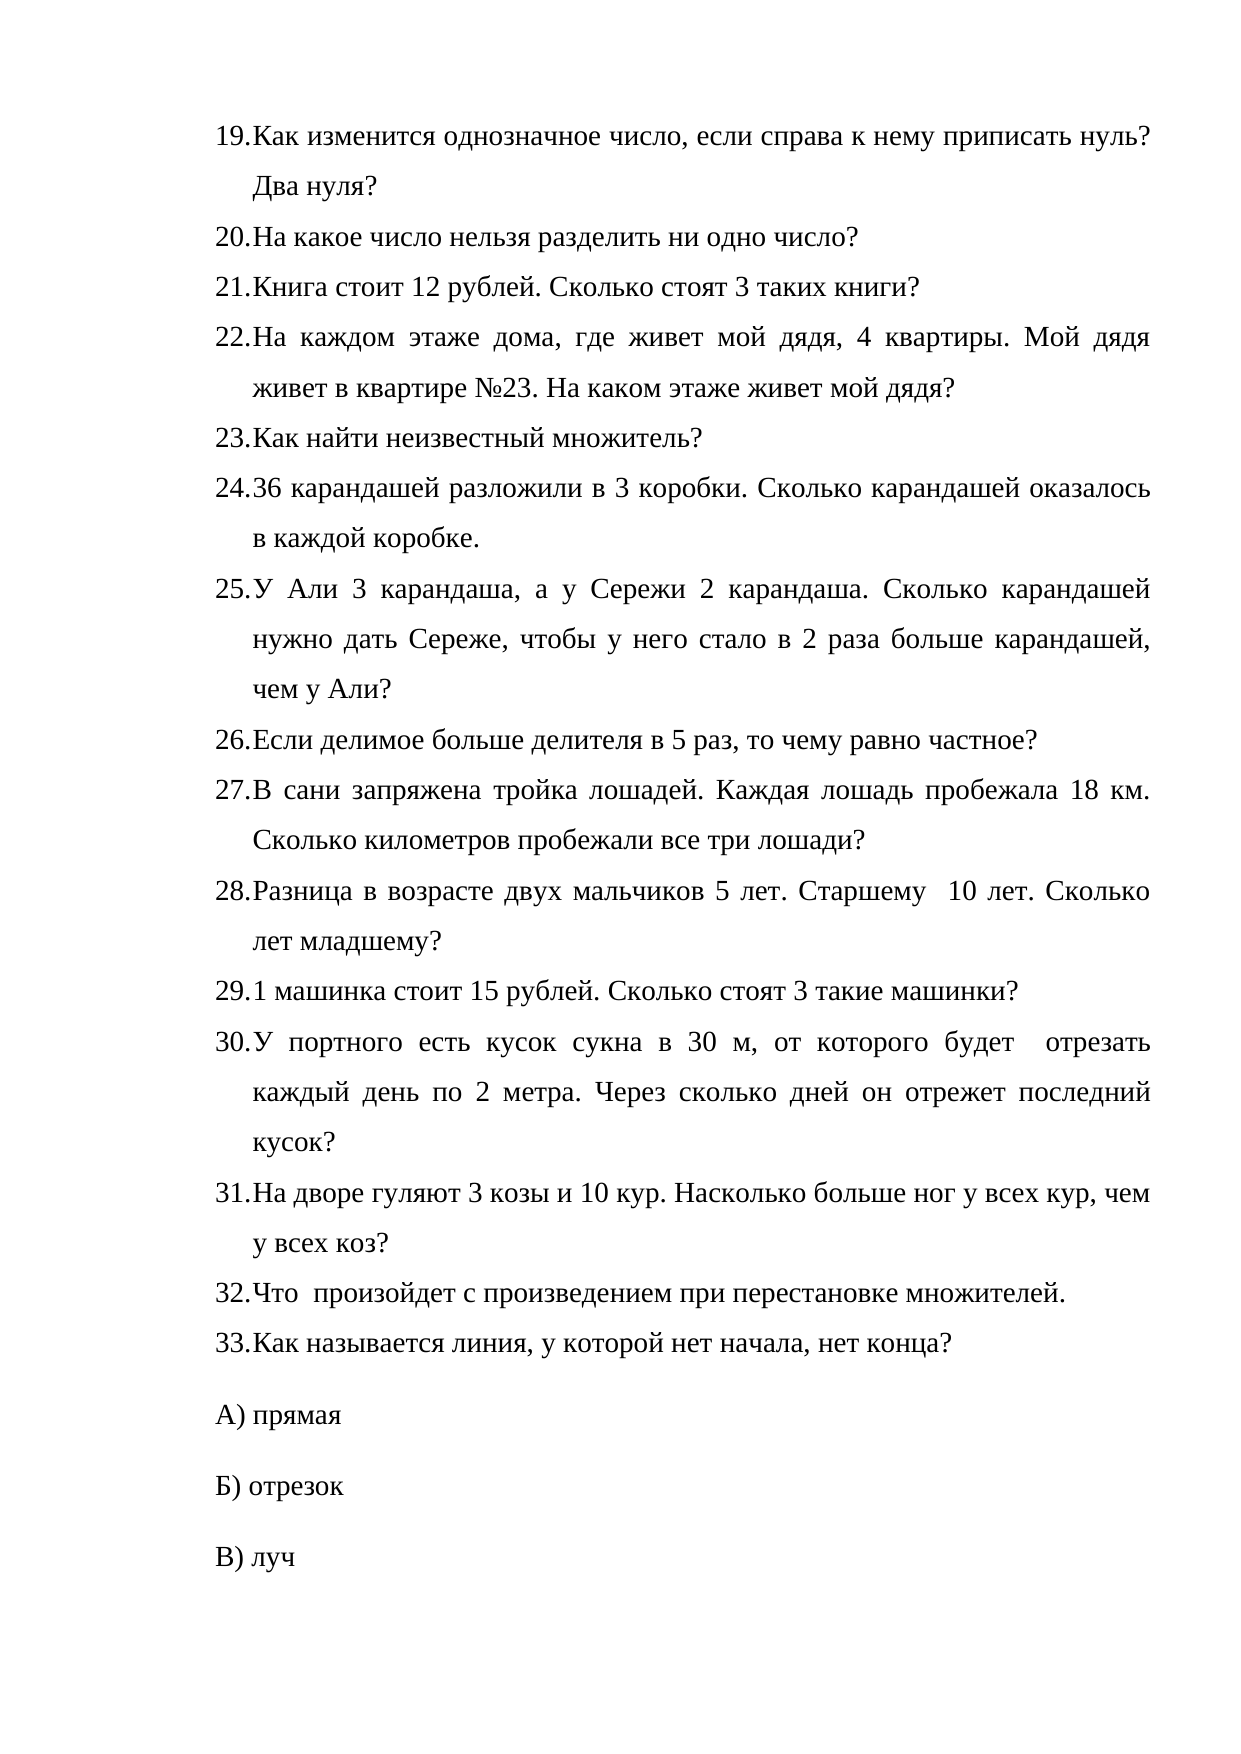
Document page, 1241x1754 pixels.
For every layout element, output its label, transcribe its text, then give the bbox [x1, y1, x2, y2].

text Б) отрезок [215, 1468, 1152, 1501]
text А) прямая [215, 1397, 1152, 1430]
list Как найти неизвестный множитель? [215, 420, 1152, 453]
list Как изменится однозначное число, если справа к нему приписать нуль? Два нуля? [215, 118, 1152, 202]
list В сани запряжена тройка лошадей. Каждая лошадь пробежала 18 км. Сколько километров пробежали все три лошади? [215, 772, 1152, 856]
list Если делимое больше делителя в 5 раз, то чему равно частное? [215, 722, 1152, 755]
list На каждом этаже дома, где живет мой дядя, 4 квартиры. Мой дядя живет в квартире №23. На каком этаже живет мой дядя? [215, 319, 1152, 403]
list На дворе гуляют 3 козы и 10 кур. Насколько больше ног у всех кур, чем у всех коз? [215, 1175, 1152, 1258]
list Как называется линия, у которой нет начала, нет конца? [215, 1326, 1152, 1359]
list У портного есть кусок сукна в 30 м, от которого будет отрезать каждый день по 2 метра. Через сколько дней он отрежет последний кусок? [215, 1024, 1152, 1158]
list У Али 3 карандаша, а у Сережи 2 карандаша. Сколько карандашей нужно дать Сереже, чтобы у него стало в 2 раза больше карандашей, чем у Али? [215, 571, 1152, 705]
list Разница в возрасте двух мальчиков 5 лет. Старшему 10 лет. Сколько лет младшему? [215, 873, 1152, 957]
list Книга стоит 12 рублей. Сколько стоят 3 таких книги? [215, 269, 1152, 303]
text В) луч [215, 1539, 1152, 1573]
list 36 карандашей разложили в 3 коробки. Сколько карандашей оказалось в каждой коробке. [215, 470, 1152, 554]
list 1 машинка стоит 15 рублей. Сколько стоят 3 такие машинки? [215, 973, 1152, 1007]
list Что произойдет с произведением при перестановке множителей. [215, 1275, 1152, 1309]
list На какое число нельзя разделить ни одно число? [215, 219, 1152, 252]
